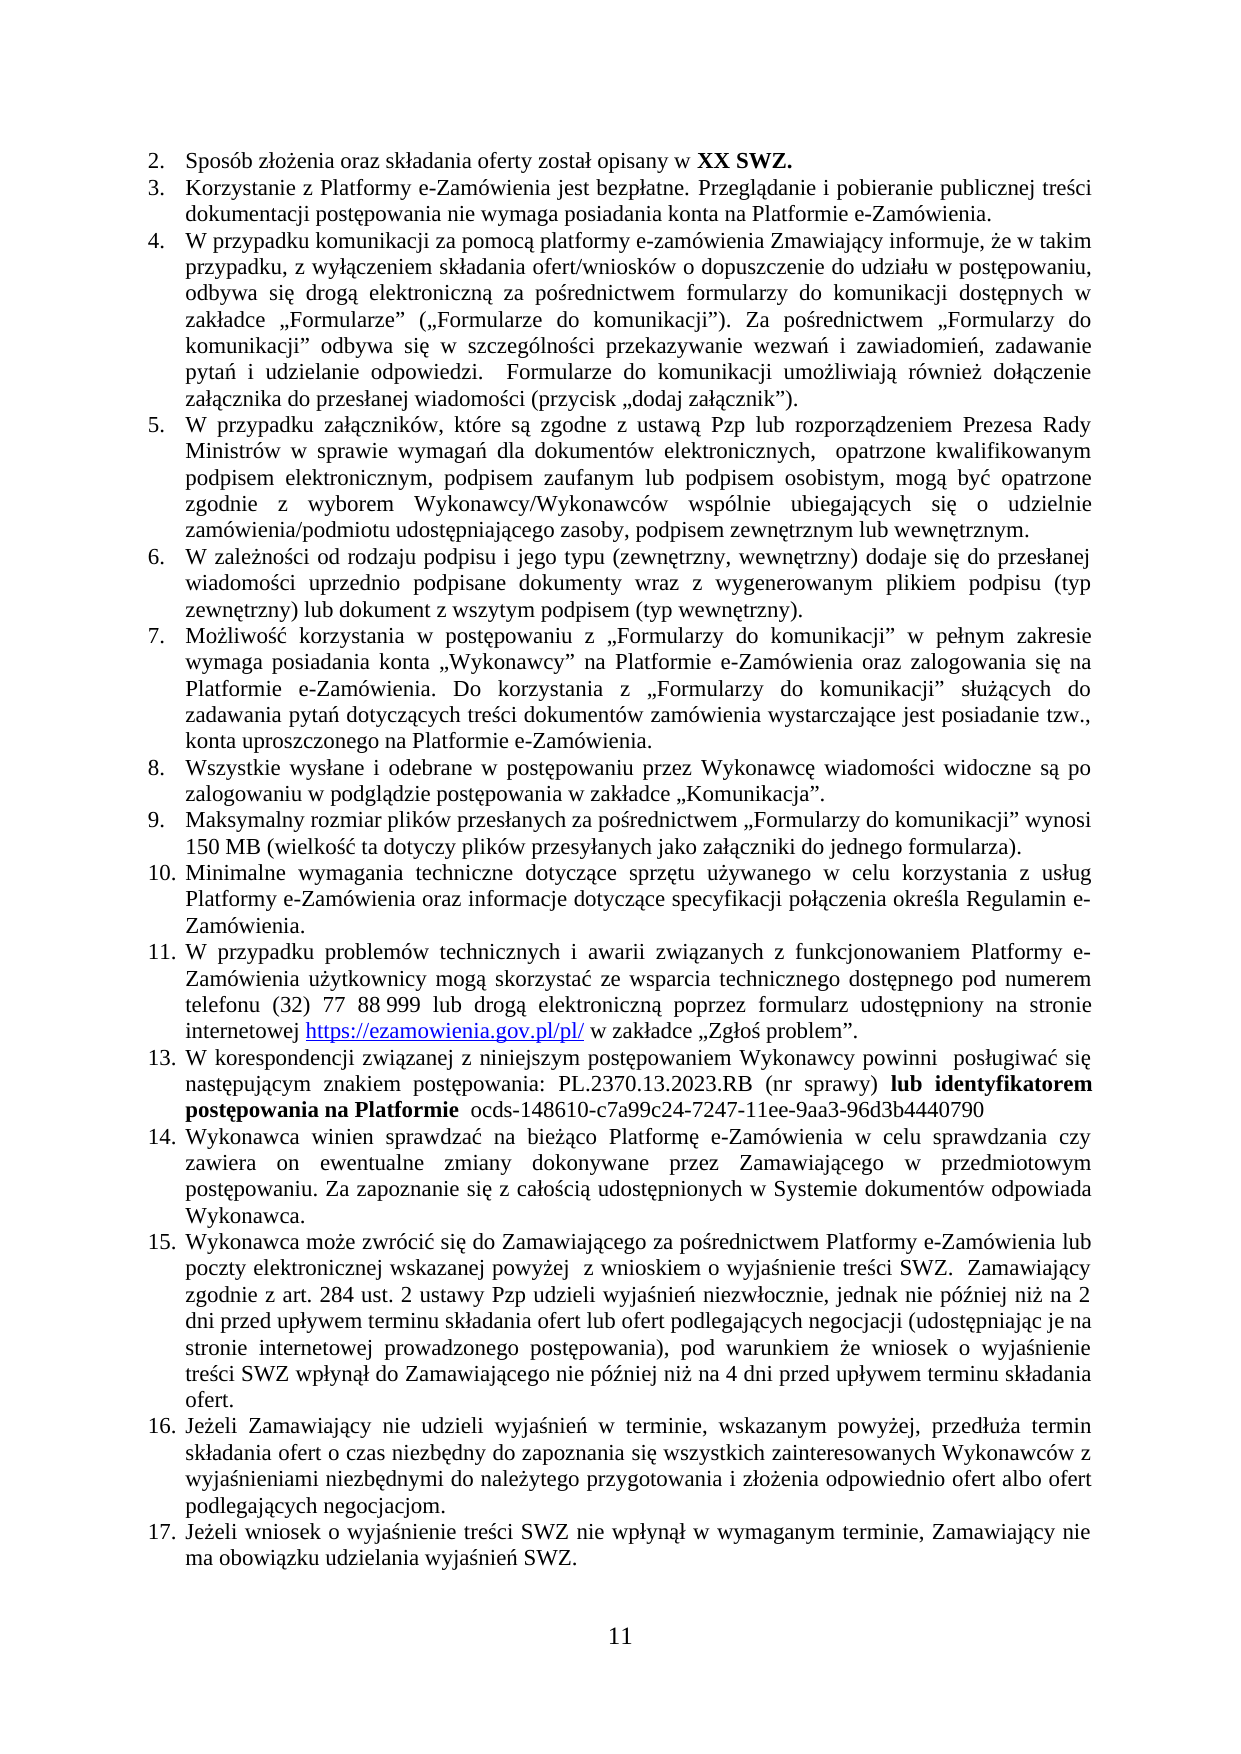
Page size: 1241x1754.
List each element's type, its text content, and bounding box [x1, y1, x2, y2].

list Możliwość korzystania w postępowaniu z „Formularzy do komunikacji” w pełnym zakresie wymaga posiadania konta „Wykonawcy” na Platformie e-Zamówienia oraz zalogowania się na Platformie e-Zamówienia. Do korzystania z „Formularzy do komunikacji” służących do zadawania pytań dotyczących treści dokumentów zamówienia wystarczające jest posiadanie tzw., konta uproszczonego na Platformie e-Zamówienia. [148, 622, 1093, 754]
list Jeżeli wniosek o wyjaśnienie treści SWZ nie wpłynął w wymaganym terminie, Zamawiający nie ma obowiązku udzielania wyjaśnień SWZ. [148, 1518, 1093, 1571]
list Wykonawca winien sprawdzać na bieżąco Platformę e-Zamówienia w celu sprawdzania czy zawiera on ewentualne zmiany dokonywane przez Zamawiającego w przedmiotowym postępowaniu. Za zapoznanie się z całością udostępnionych w Systemie dokumentów odpowiada Wykonawca. [148, 1123, 1093, 1228]
list W korespondencji związanej z niniejszym postępowaniem Wykonawcy powinni posługiwać się następującym znakiem postępowania: PL.2370.13.2023.RB (nr sprawy) lub identyfikatorem postępowania na Platformie ocds-148610-c7a99c24-7247-11ee-9aa3-96d3b4440790 [148, 1044, 1093, 1123]
list Wszystkie wysłane i odebrane w postępowaniu przez Wykonawcę wiadomości widoczne są po zalogowaniu w podglądzie postępowania w zakładce „Komunikacja”. [148, 754, 1093, 806]
list Sposób złożenia oraz składania oferty został opisany w XX SWZ. [148, 148, 1093, 174]
list W przypadku komunikacji za pomocą platformy e-zamówienia Zmawiający informuje, że w takim przypadku, z wyłączeniem składania ofert/wniosków o dopuszczenie do udziału w postępowaniu, odbywa się drogą elektroniczną za pośrednictwem formularzy do komunikacji dostępnych w zakładce „Formularze” („Formularze do komunikacji”). Za pośrednictwem „Formularzy do komunikacji” odbywa się w szczególności przekazywanie wezwań i zawiadomień, zadawanie pytań i udzielanie odpowiedzi. Formularze do komunikacji umożliwiają również dołączenie załącznika do przesłanej wiadomości (przycisk „dodaj załącznik”). [148, 227, 1093, 411]
list Jeżeli Zamawiający nie udzieli wyjaśnień w terminie, wskazanym powyżej, przedłuża termin składania ofert o czas niezbędny do zapoznania się wszystkich zainteresowanych Wykonawców z wyjaśnieniami niezbędnymi do należytego przygotowania i złożenia odpowiednio ofert albo ofert podlegających negocjacjom. [148, 1413, 1093, 1518]
list Korzystanie z Platformy e-Zamówienia jest bezpłatne. Przeglądanie i pobieranie publicznej treści dokumentacji postępowania nie wymaga posiadania konta na Platformie e-Zamówienia. [148, 174, 1093, 227]
list W przypadku załączników, które są zgodne z ustawą Pzp lub rozporządzeniem Prezesa Rady Ministrów w sprawie wymagań dla dokumentów elektronicznych, opatrzone kwalifikowanym podpisem elektronicznym, podpisem zaufanym lub podpisem osobistym, mogą być opatrzone zgodnie z wyborem Wykonawcy/Wykonawców wspólnie ubiegających się o udzielnie zamówienia/podmiotu udostępniającego zasoby, podpisem zewnętrznym lub wewnętrznym. [148, 411, 1093, 543]
list W przypadku problemów technicznych i awarii związanych z funkcjonowaniem Platformy e-Zamówienia użytkownicy mogą skorzystać ze wsparcia technicznego dostępnego pod numerem telefonu (32) 77 88 999 lub drogą elektroniczną poprzez formularz udostępniony na stronie internetowej https://ezamowienia.gov.pl/pl/ w zakładce „Zgłoś problem”. [148, 938, 1093, 1044]
list Minimalne wymagania techniczne dotyczące sprzętu używanego w celu korzystania z usług Platformy e-Zamówienia oraz informacje dotyczące specyfikacji połączenia określa Regulamin e-Zamówienia. [148, 859, 1093, 938]
list W zależności od rodzaju podpisu i jego typu (zewnętrzny, wewnętrzny) dodaje się do przesłanej wiadomości uprzednio podpisane dokumenty wraz z wygenerowanym plikiem podpisu (typ zewnętrzny) lub dokument z wszytym podpisem (typ wewnętrzny). [148, 543, 1093, 622]
list Maksymalny rozmiar plików przesłanych za pośrednictwem „Formularzy do komunikacji” wynosi 150 MB (wielkość ta dotyczy plików przesyłanych jako załączniki do jednego formularza). [148, 806, 1093, 859]
list Wykonawca może zwrócić się do Zamawiającego za pośrednictwem Platformy e-Zamówienia lub poczty elektronicznej wskazanej powyżej z wnioskiem o wyjaśnienie treści SWZ. Zamawiający zgodnie z art. 284 ust. 2 ustawy Pzp udzieli wyjaśnień niezwłocznie, jednak nie później niż na 2 dni przed upływem terminu składania ofert lub ofert podlegających negocjacji (udostępniając je na stronie internetowej prowadzonego postępowania), pod warunkiem że wniosek o wyjaśnienie treści SWZ wpłynął do Zamawiającego nie później niż na 4 dni przed upływem terminu składania ofert. [148, 1228, 1093, 1413]
